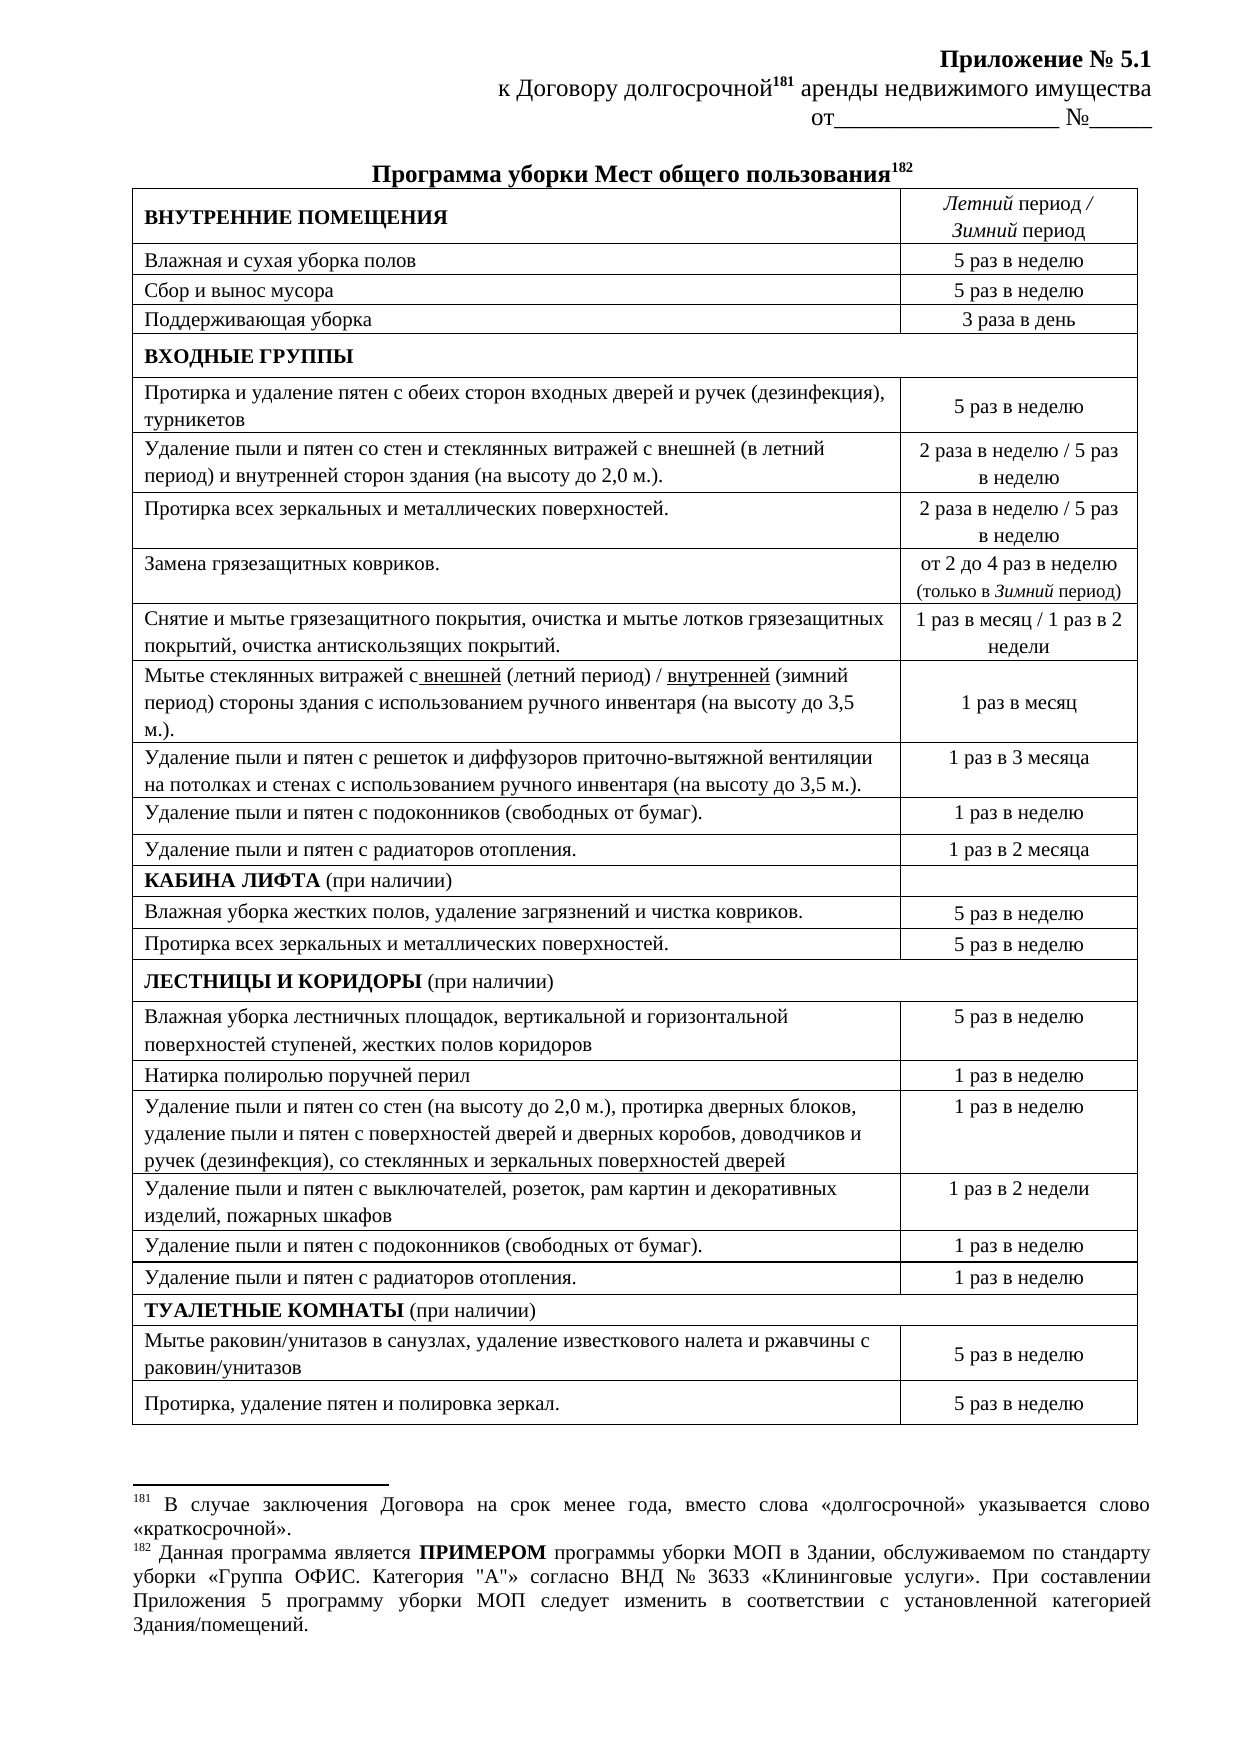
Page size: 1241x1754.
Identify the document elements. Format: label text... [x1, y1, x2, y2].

table_cell 5 раз в неделю [901, 1381, 1137, 1424]
table_cell 5 раз в неделю [901, 244, 1137, 274]
table_cell [901, 866, 1137, 896]
table_cell Замена грязезащитных ковриков. [133, 549, 900, 603]
table_cell Сбор и вынос мусора [133, 275, 900, 303]
table_cell 1 раз в неделю [901, 1231, 1137, 1261]
table_cell 1 раз в 2 недели [901, 1174, 1137, 1230]
text Программа уборки Мест общего пользования [133, 159, 1152, 188]
text от__________________ №_____ [133, 102, 1152, 131]
table_cell Мытье раковин/унитазов в санузлах, удаление известкового налета и ржавчины с раковин/унитазов [133, 1326, 900, 1380]
table_cell Протирка всех зеркальных и металлических поверхностей. [133, 493, 900, 547]
table_header ВНУТРЕННИЕ ПОМЕЩЕНИЯ [133, 189, 900, 243]
table_cell 5 раз в неделю [901, 1002, 1137, 1059]
list Приложение № 5.1 [207, 44, 1152, 73]
table_cell Удаление пыли и пятен со стен и стеклянных витражей с внешней (в летний период) и внутренней сторон здания (на высоту до 2,0 м.). [133, 433, 900, 492]
table_cell Удаление пыли и пятен с радиаторов отопления. [133, 1263, 900, 1294]
table_cell Снятие и мытье грязезащитного покрытия, очистка и мытье лотков грязезащитных покрытий, очистка антискользящих покрытий. [133, 604, 900, 659]
table_header Летний период / Зимний период [901, 189, 1137, 243]
table_cell 5 раз в неделю [901, 1326, 1137, 1380]
table_cell 5 раз в неделю [901, 929, 1137, 959]
table_cell 2 раза в неделю / 5 раз в неделю [901, 433, 1137, 492]
table_cell Протирка всех зеркальных и металлических поверхностей. [133, 929, 900, 959]
table_cell 1 раз в неделю [901, 1263, 1137, 1294]
table_cell Влажная и сухая уборка полов [133, 244, 900, 274]
table_cell Влажная уборка жестких полов, удаление загрязнений и чистка ковриков. [133, 897, 900, 927]
table_cell Удаление пыли и пятен с решеток и диффузоров приточно-вытяжной вентиляции на потолках и стенах с использованием ручного инвентаря (на высоту до 3,5 м.). [133, 743, 900, 797]
table_cell 3 раза в день [901, 305, 1137, 333]
table_cell 1 раз в месяц / 1 раз в 2 недели [901, 604, 1137, 659]
table_cell Удаление пыли и пятен с подоконников (свободных от бумаг). [133, 1231, 900, 1261]
table_cell 5 раз в неделю [901, 897, 1137, 927]
table_cell 5 раз в неделю [901, 275, 1137, 303]
table_cell Удаление пыли и пятен со стен (на высоту до 2,0 м.), протирка дверных блоков, удаление пыли и пятен с поверхностей дверей и дверных коробов, доводчиков и ручек (дезинфекция), со стеклянных и зеркальных поверхностей дверей [133, 1091, 900, 1173]
table_cell Натирка полиролью поручней перил [133, 1061, 900, 1090]
table_cell Мытье стеклянных витражей с внешней (летний период) / внутренней (зимний период) стороны здания с использованием ручного инвентаря (на высоту до 3,5 м.). [133, 661, 900, 742]
table_cell ВХОДНЫЕ ГРУППЫ [133, 334, 1137, 377]
table_cell 5 раз в неделю [901, 378, 1137, 432]
table_cell Удаление пыли и пятен с подоконников (свободных от бумаг). [133, 798, 900, 834]
table_cell от 2 до 4 раз в неделю (только в Зимний период) [901, 549, 1137, 603]
table_cell 1 раз в неделю [901, 798, 1137, 834]
table_cell ЛЕСТНИЦЫ И КОРИДОРЫ (при наличии) [133, 960, 1137, 1001]
table_cell 2 раза в неделю / 5 раз в неделю [901, 493, 1137, 547]
table_cell 1 раз в 2 месяца [901, 835, 1137, 865]
table_cell Поддерживающая уборка [133, 305, 900, 333]
table_cell Протирка и удаление пятен с обеих сторон входных дверей и ручек (дезинфекция), турникетов [133, 378, 900, 432]
table_cell КАБИНА ЛИФТА (при наличии) [133, 866, 900, 896]
table_cell ТУАЛЕТНЫЕ КОМНАТЫ (при наличии) [133, 1295, 1137, 1325]
table_cell Удаление пыли и пятен с выключателей, розеток, рам картин и декоративных изделий, пожарных шкафов [133, 1174, 900, 1230]
text к Договору долгосрочной аренды недвижимого имущества [133, 73, 1152, 102]
table_cell 1 раз в месяц [901, 661, 1137, 742]
table_cell Удаление пыли и пятен с радиаторов отопления. [133, 835, 900, 865]
table_cell 1 раз в неделю [901, 1061, 1137, 1090]
table_cell Протирка, удаление пятен и полировка зеркал. [133, 1381, 900, 1424]
table_cell Влажная уборка лестничных площадок, вертикальной и горизонтальной поверхностей ступеней, жестких полов коридоров [133, 1002, 900, 1059]
table_cell 1 раз в 3 месяца [901, 743, 1137, 797]
table_cell 1 раз в неделю [901, 1091, 1137, 1173]
